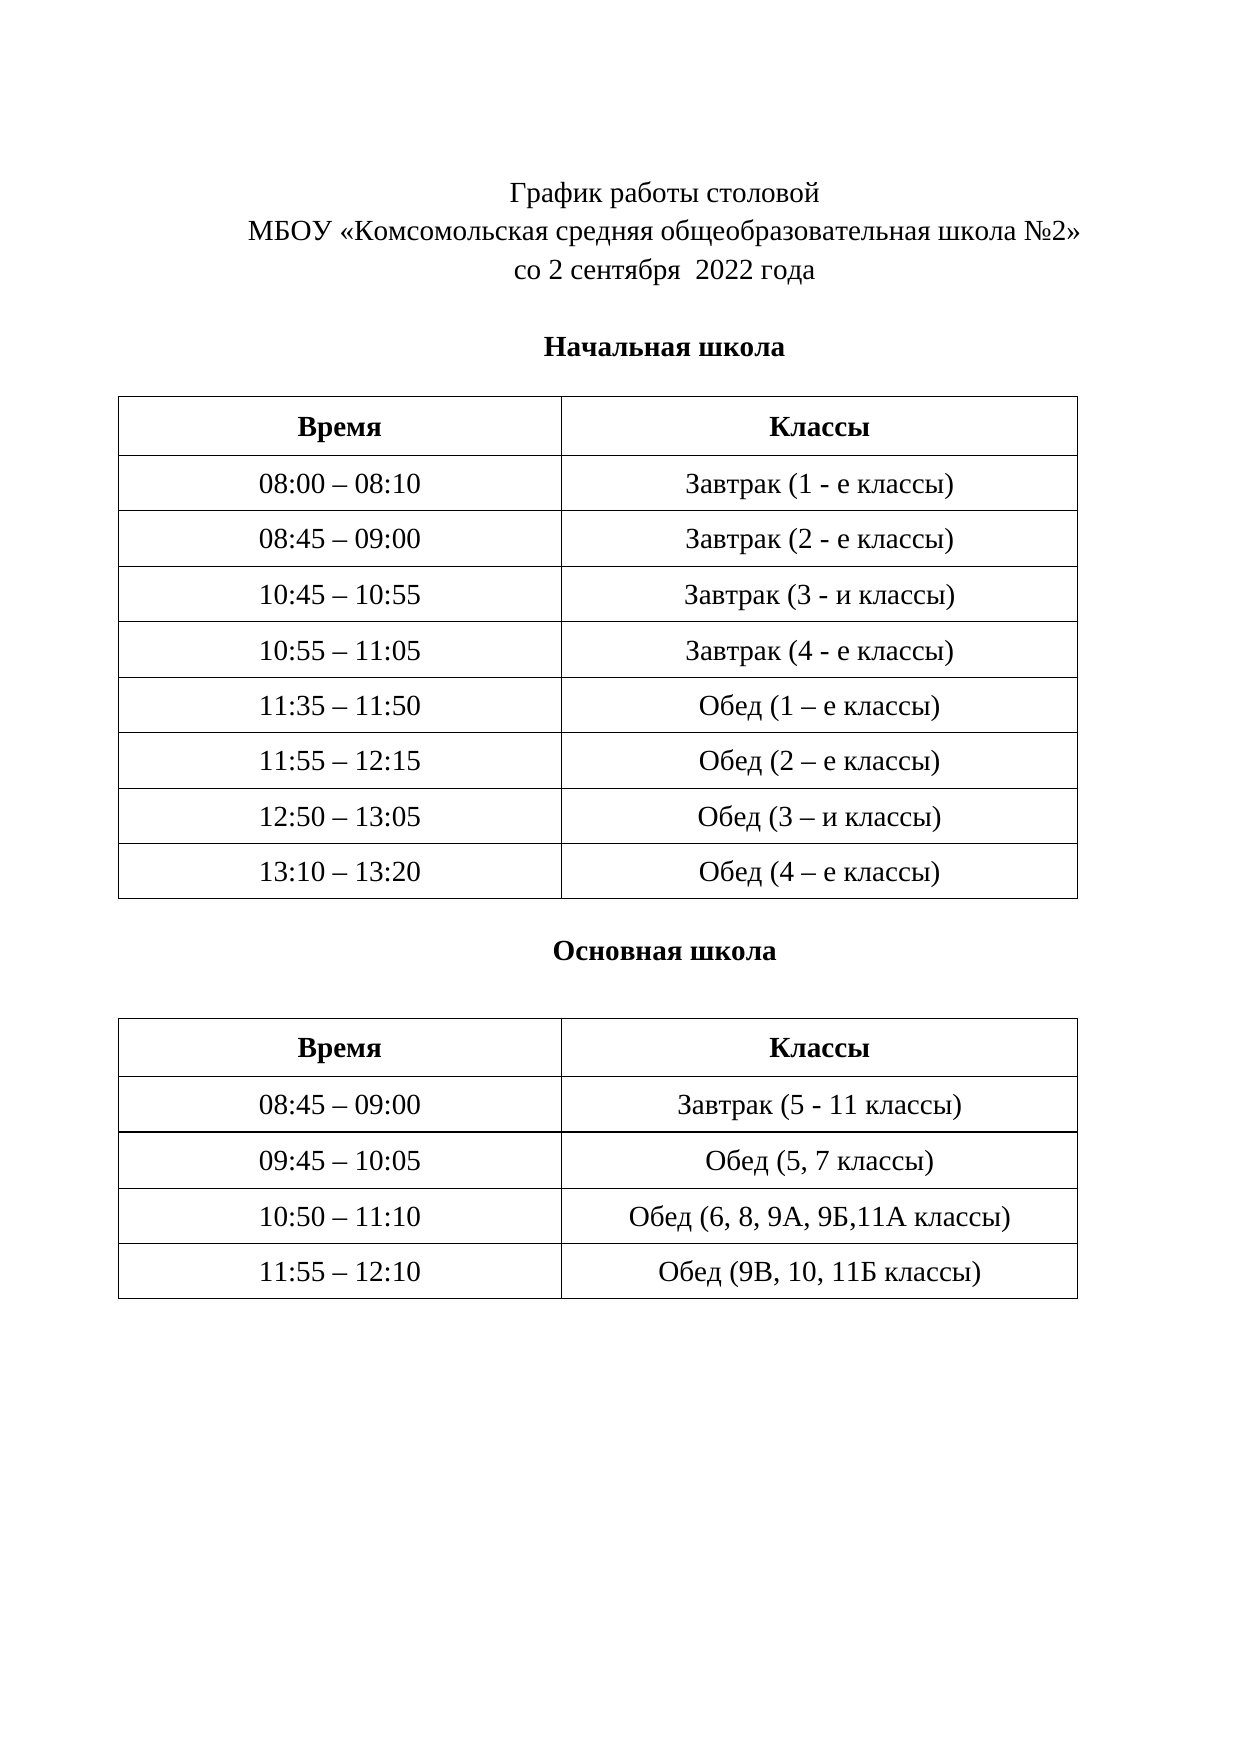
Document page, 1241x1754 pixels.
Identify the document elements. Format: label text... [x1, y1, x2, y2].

text МБОУ «Комсомольская средняя общеобразовательная школа №2» [177, 213, 1152, 247]
table_cell 09:45 – 10:05 [119, 1133, 561, 1187]
table_cell 08:45 – 09:00 [119, 1077, 561, 1131]
table_cell Завтрак (1 - е классы) [562, 456, 1077, 510]
table_cell Обед (1 – е классы) [562, 678, 1077, 732]
table_cell Обед (4 – е классы) [562, 844, 1077, 898]
table_cell Завтрак (2 - е классы) [562, 511, 1077, 566]
table_cell Обед (5, 7 классы) [562, 1133, 1077, 1187]
table_cell Обед (2 – е классы) [562, 733, 1077, 787]
table_cell 12:50 – 13:05 [119, 789, 561, 843]
text Начальная школа [177, 329, 1152, 362]
table_cell 11:55 – 12:10 [119, 1244, 561, 1298]
table_cell Завтрак (5 - 11 классы) [562, 1077, 1077, 1131]
table_cell Завтрак (4 - е классы) [562, 622, 1077, 677]
table_cell 10:45 – 10:55 [119, 567, 561, 621]
table_cell 11:35 – 11:50 [119, 678, 561, 732]
table_header Классы [562, 1019, 1077, 1076]
table_cell Обед (6, 8, 9А, 9Б,11А классы) [562, 1189, 1077, 1243]
table_cell 10:55 – 11:05 [119, 622, 561, 677]
table_cell 08:45 – 09:00 [119, 511, 561, 566]
table_header Время [119, 397, 561, 454]
text со 2 сентября 2022 года [177, 252, 1152, 285]
table_header Время [119, 1019, 561, 1076]
table_cell 10:50 – 11:10 [119, 1189, 561, 1243]
table_cell 08:00 – 08:10 [119, 456, 561, 510]
table_header Классы [562, 397, 1077, 454]
table_cell Завтрак (3 - и классы) [562, 567, 1077, 621]
table_cell 13:10 – 13:20 [119, 844, 561, 898]
table_cell Обед (9В, 10, 11Б классы) [562, 1244, 1077, 1298]
table_cell 11:55 – 12:15 [119, 733, 561, 787]
text График работы столовой [177, 175, 1152, 208]
text Основная школа [177, 933, 1152, 966]
table_cell Обед (3 – и классы) [562, 789, 1077, 843]
